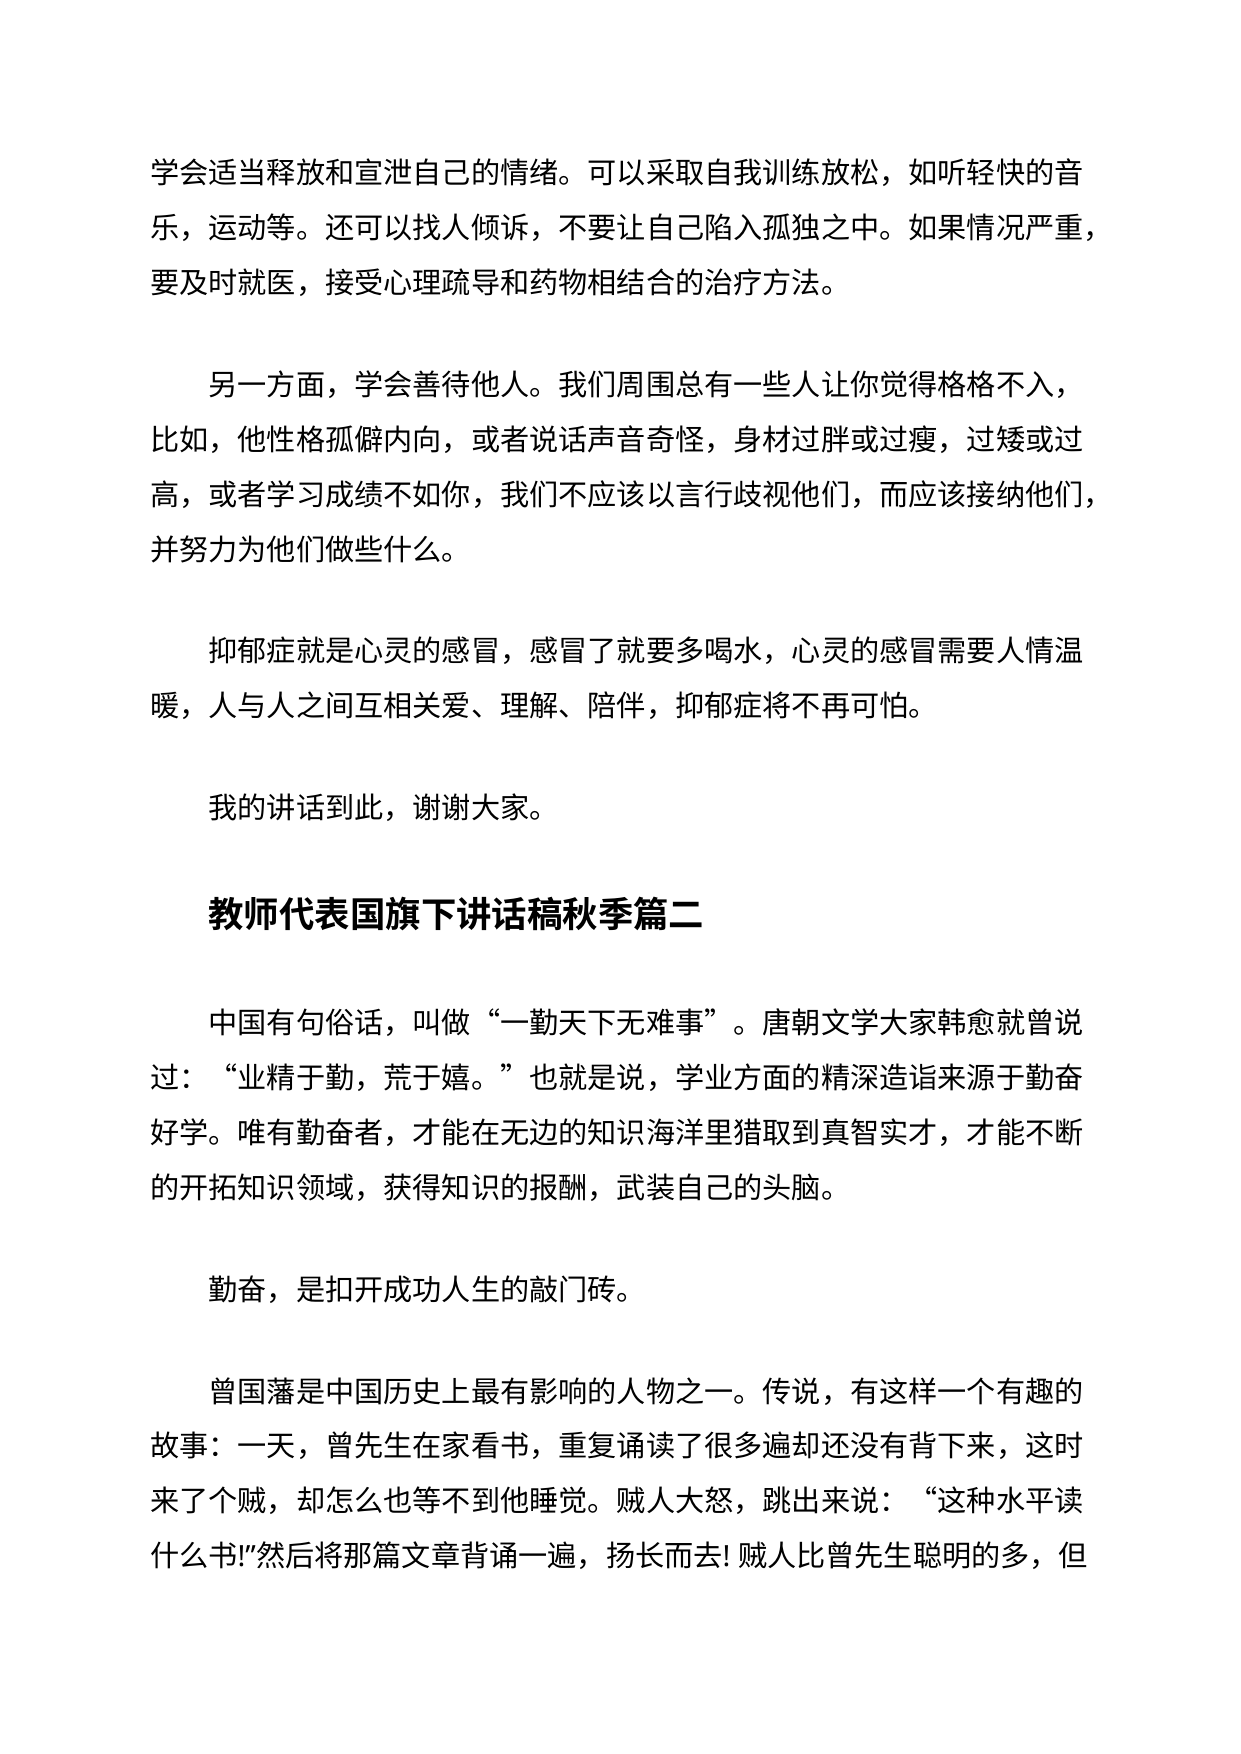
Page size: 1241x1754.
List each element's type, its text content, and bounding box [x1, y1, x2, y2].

text 另一方面，学会善待他人。我们周围总有一些人让你觉得格格不入，比如，他性格孤僻内向，或者说话声音奇怪，身材过胖或过瘦，过矮或过高，或者学习成绩不如你，我们不应该以言行歧视他们，而应该接纳他们，并努力为他们做些什么。 [150, 362, 1090, 568]
text 教师代表国旗下讲话稿秋季篇二 [150, 886, 1090, 938]
text 勤奋，是扣开成功人生的敲门砖。 [150, 1266, 1090, 1309]
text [150, 150, 1090, 302]
text 中国有句俗话，叫做“一勤天下无难事”。唐朝文学大家韩愈就曾说过：“业精于勤，荒于嬉。”也就是说，学业方面的精深造诣来源于勤奋好学。唯有勤奋者，才能在无边的知识海洋里猎取到真智实才，才能不断的开拓知识领域，获得知识的报酬，武装自己的头脑。 [150, 1000, 1090, 1207]
text 我的讲话到此，谢谢大家。 [150, 785, 1090, 827]
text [150, 1368, 1090, 1575]
text 抑郁症就是心灵的感冒，感冒了就要多喝水，心灵的感冒需要人情温暖，人与人之间互相关爱、理解、陪伴，抑郁症将不再可怕。 [150, 628, 1090, 725]
